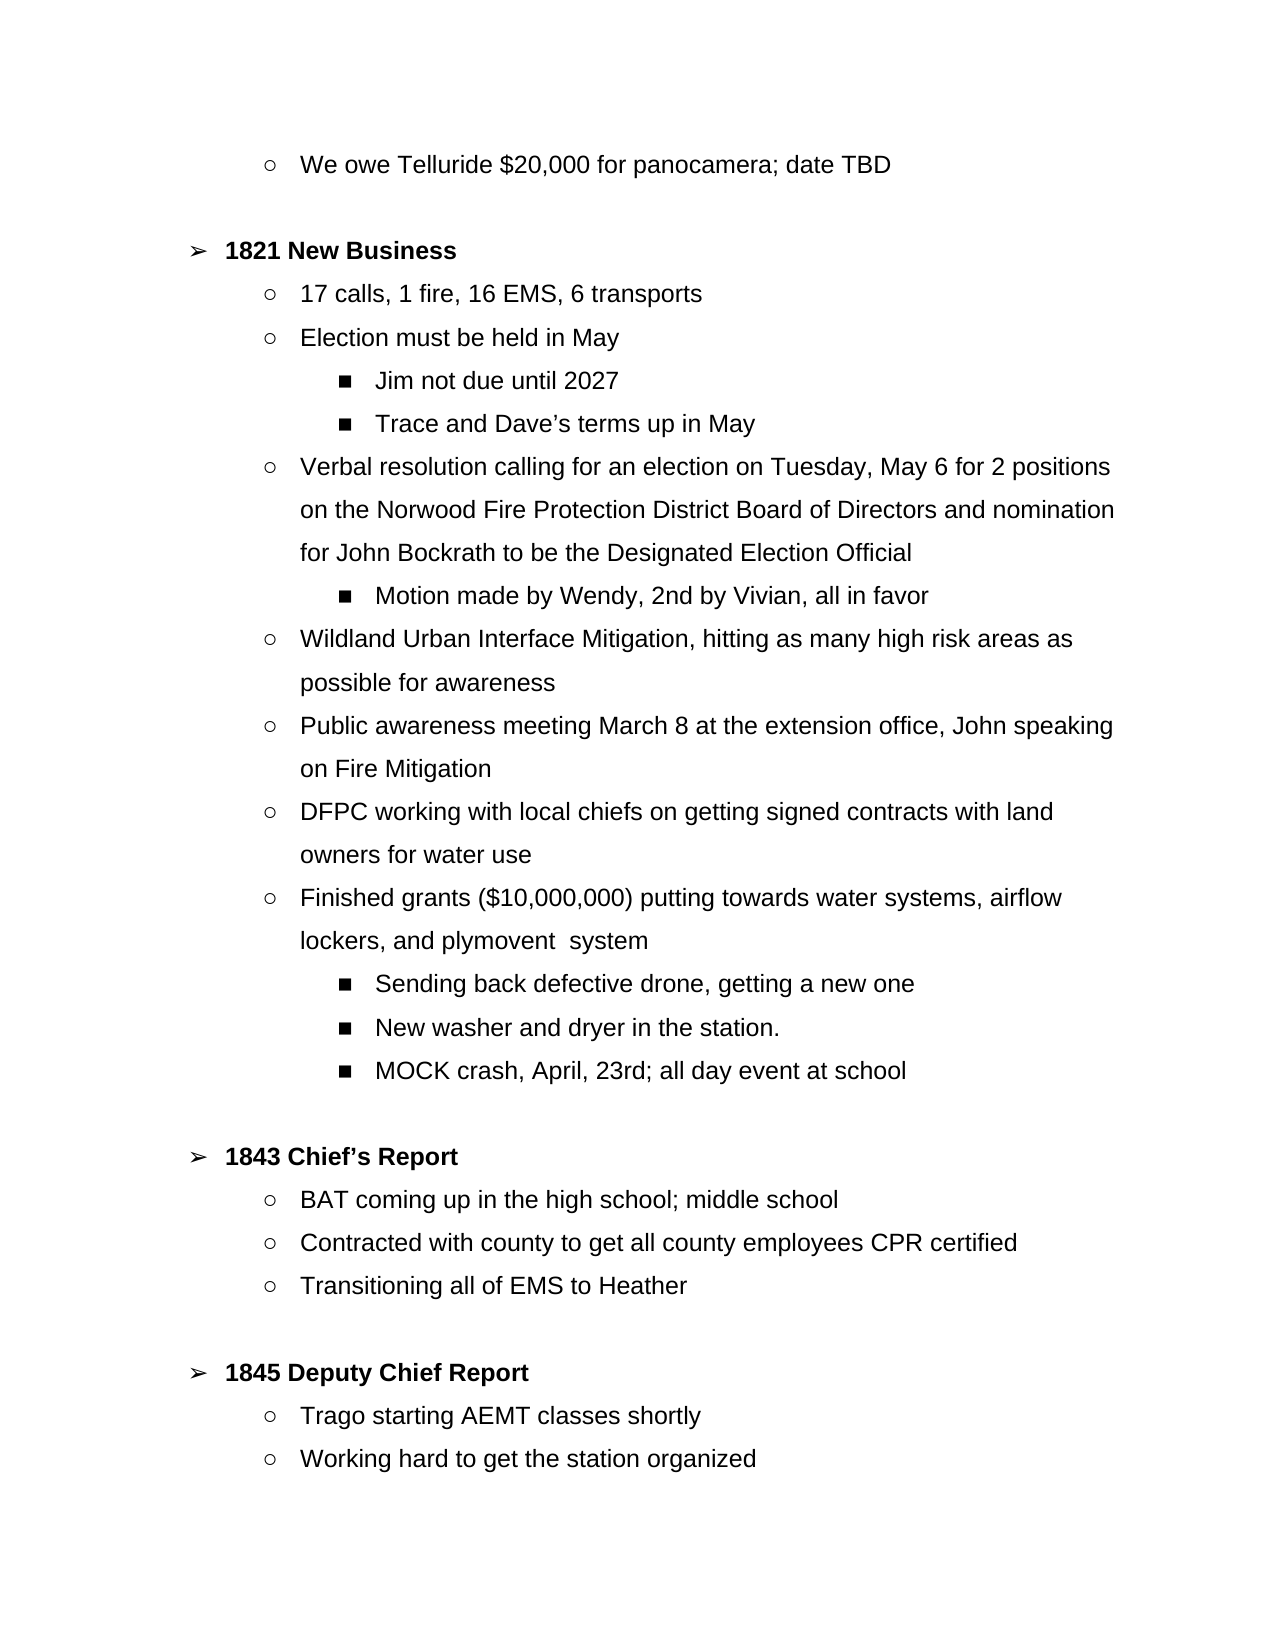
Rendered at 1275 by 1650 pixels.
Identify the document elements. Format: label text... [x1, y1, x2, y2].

list Wildland Urban Interface Mitigation, hitting as many high risk areas as possible for awareness [262, 624, 1125, 696]
list We owe Telluride $20,000 for panocamera; date TBD [262, 150, 1125, 179]
list BAT coming up in the high school; middle school [262, 1185, 1125, 1214]
list Election must be held in May [262, 322, 1125, 351]
list Trago starting AEMT classes shortly [262, 1401, 1125, 1429]
list Trace and Dave’s terms up in May [337, 409, 1125, 437]
list Transitioning all of EMS to Heather [262, 1271, 1125, 1300]
list Finished grants ($10,000,000) putting towards water systems, airflow lockers, and plymovent system [262, 883, 1125, 955]
list Contracted with county to get all county employees CPR certified [262, 1228, 1125, 1257]
list Motion made by Wendy, 2nd by Vivian, all in favor [337, 581, 1125, 610]
list 17 calls, 1 fire, 16 EMS, 6 transports [262, 279, 1125, 308]
list Verbal resolution calling for an election on Tuesday, May 6 for 2 positions on the Norwood Fire Protection District Board of Directors and nomination for John Bockrath to be the Designated Election Official [262, 452, 1125, 567]
list 1845 Deputy Chief Report [187, 1357, 1125, 1386]
list MOCK crash, April, 23rd; all day event at school [337, 1056, 1125, 1084]
list Working hard to get the station organized [262, 1444, 1125, 1472]
list 1843 Chief’s Report [187, 1142, 1125, 1171]
list 1821 New Business [187, 236, 1125, 265]
list Public awareness meeting March 8 at the extension office, John speaking on Fire Mitigation [262, 711, 1125, 782]
list Sending back defective drone, getting a new one [337, 969, 1125, 998]
list Jim not due until 2027 [337, 366, 1125, 394]
list New washer and dryer in the station. [337, 1012, 1125, 1041]
list DFPC working with local chiefs on getting signed contracts with land owners for water use [262, 797, 1125, 869]
